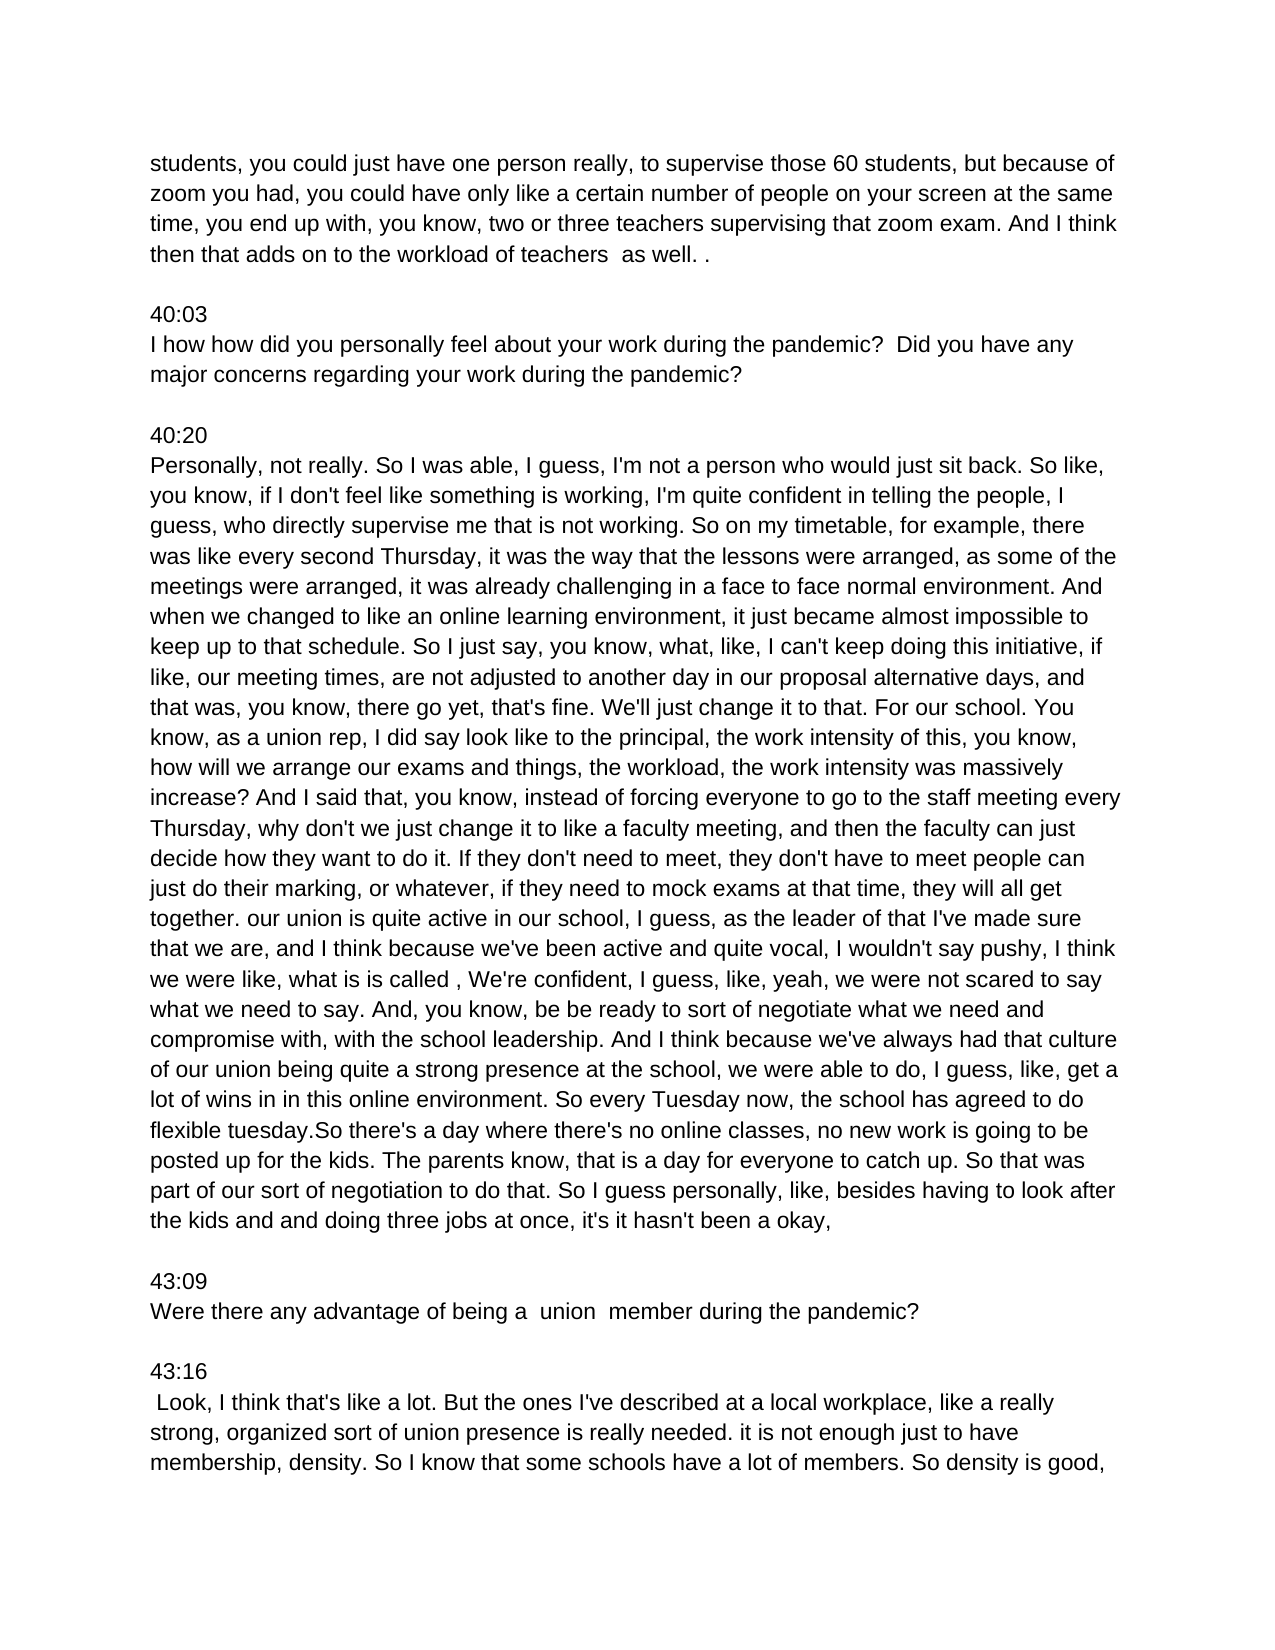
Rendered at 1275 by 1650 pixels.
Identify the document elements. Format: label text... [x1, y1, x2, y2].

text 40:03 [150, 301, 1125, 327]
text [150, 1388, 1125, 1475]
text 40:20 [150, 422, 1125, 448]
text 43:09 [150, 1268, 1125, 1294]
text 43:16 [150, 1358, 1125, 1385]
text I how how did you personally feel about your work during the pandemic? Did you have any major concerns regarding your work during the pandemic? [150, 331, 1125, 388]
text Were there any advantage of being a union member during the pandemic? [150, 1298, 1125, 1324]
text Personally, not really. So I was able, I guess, I'm not a person who would just sit back. So like, you know, if I don't feel like something is working, I'm quite confident in telling the people, I guess, who directly supervise me that is not working. So on my timetable, for example, there was like every second Thursday, it was the way that the lessons were arranged, as some of the meetings were arranged, it was already challenging in a face to face normal environment. And when we changed to like an online learning environment, it just became almost impossible to keep up to that schedule. So I just say, you know, what, like, I can't keep doing this initiative, if like, our meeting times, are not adjusted to another day in our proposal alternative days, and that was, you know, there go yet, that's fine. We'll just change it to that. For our school. You know, as a union rep, I did say look like to the principal, the work intensity of this, you know, how will we arrange our exams and things, the workload, the work intensity was massively increase? And I said that, you know, instead of forcing everyone to go to the staff meeting every Thursday, why don't we just change it to like a faculty meeting, and then the faculty can just decide how they want to do it. If they don't need to meet, they don't have to meet people can just do their marking, or whatever, if they need to mock exams at that time, they will all get together. our union is quite active in our school, I guess, as the leader of that I've made sure that we are, and I think because we've been active and quite vocal, I wouldn't say pushy, I think we were like, what is is called , We're confident, I guess, like, yeah, we were not scared to say what we need to say. And, you know, be be ready to sort of negotiate what we need and compromise with, with the school leadership. And I think because we've always had that culture of our union being quite a strong presence at the school, we were able to do, I guess, like, get a lot of wins in in this online environment. So every Tuesday now, the school has agreed to do flexible tuesday.So there's a day where there's no online classes, no new work is going to be posted up for the kids. The parents know, that is a day for everyone to catch up. So that was part of our sort of negotiation to do that. So I guess personally, like, besides having to look after the kids and and doing three jobs at once, it's it hasn't been a okay, [150, 452, 1125, 1234]
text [150, 150, 1125, 267]
